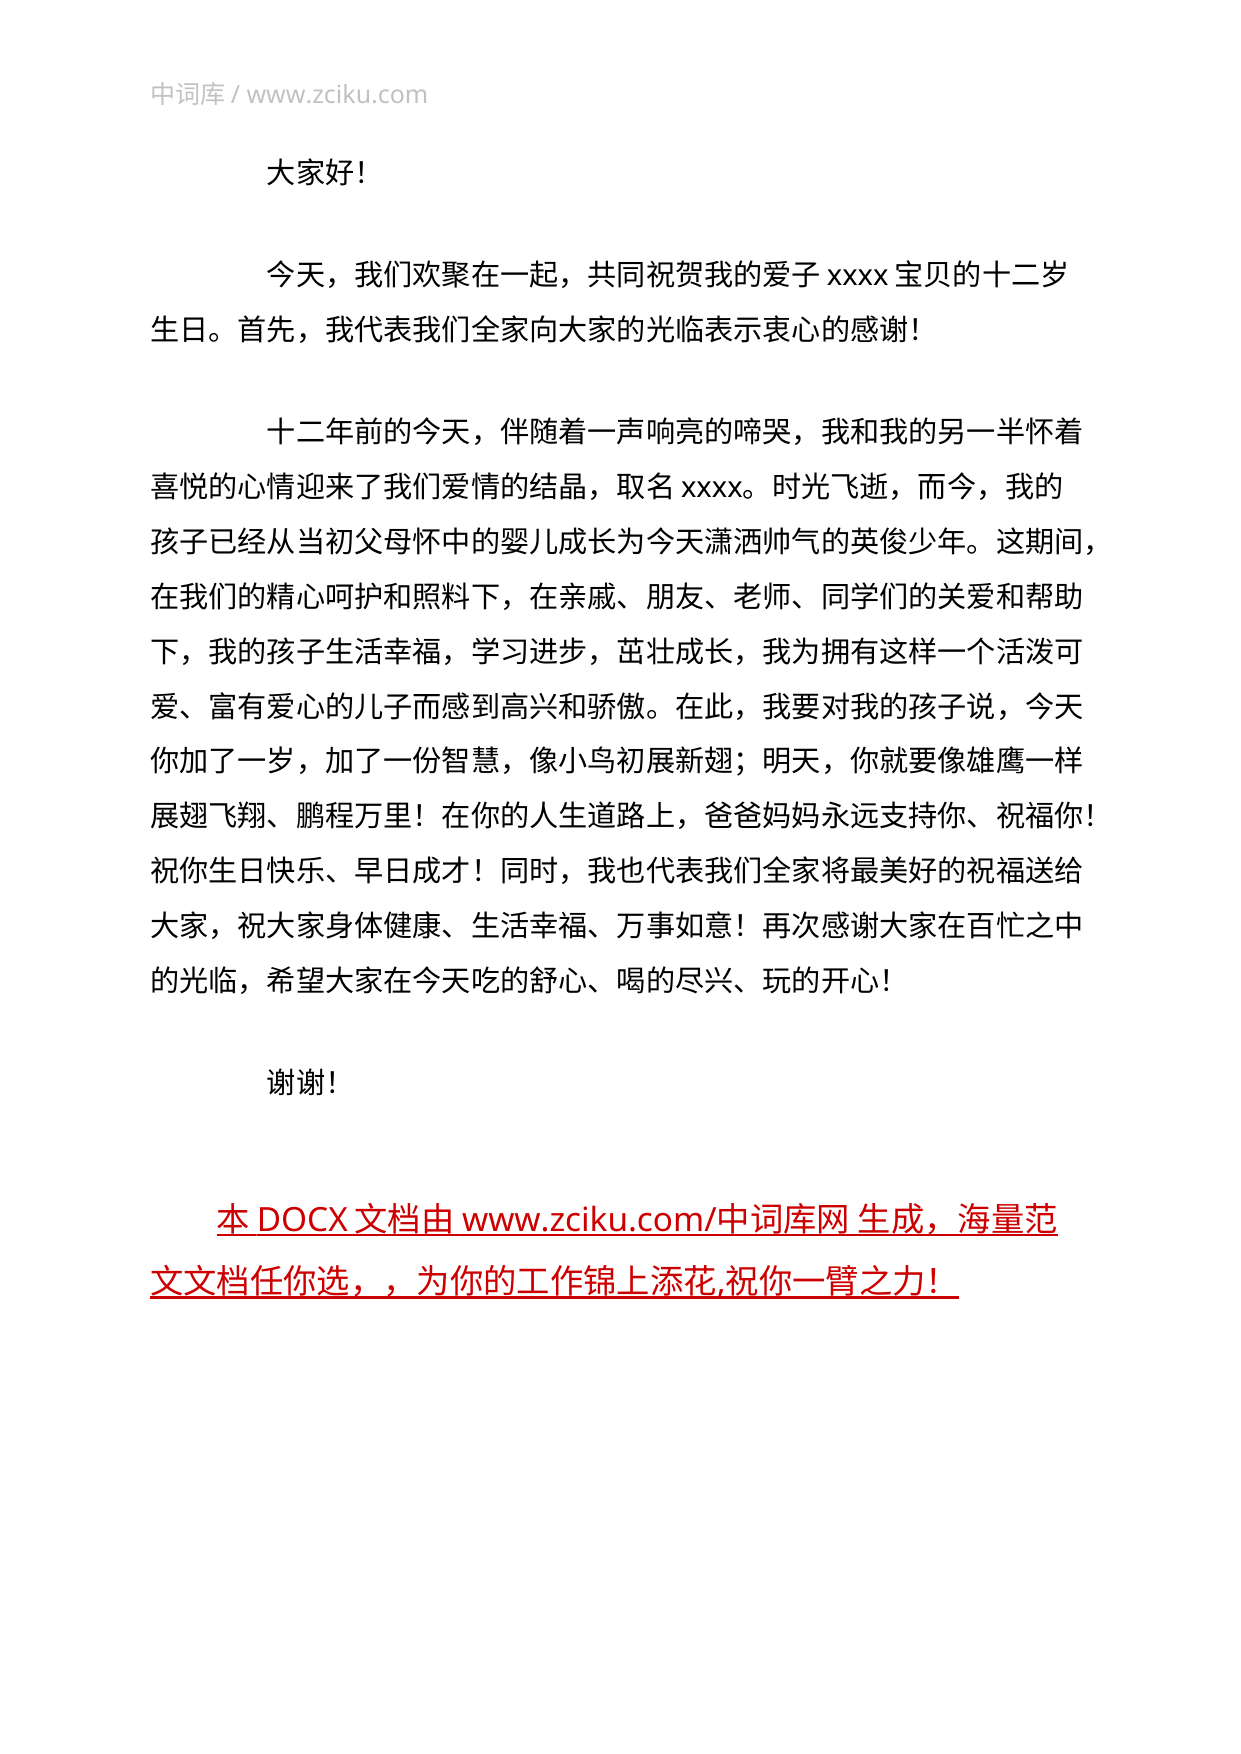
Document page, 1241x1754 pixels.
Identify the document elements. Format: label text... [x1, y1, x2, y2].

text 大家好！ [150, 150, 1090, 192]
text 今天，我们欢聚在一起，共同祝贺我的爱子xxxx宝贝的十二岁生日。首先，我代表我们全家向大家的光临表示衷心的感谢！ [150, 252, 1090, 349]
text 十二年前的今天，伴随着一声响亮的啼哭，我和我的另一半怀着喜悦的心情迎来了我们爱情的结晶，取名xxxx。时光飞逝，而今，我的孩子已经从当初父母怀中的婴儿成长为今天潇洒帅气的英俊少年。这期间，在我们的精心呵护和照料下，在亲戚、朋友、老师、同学们的关爱和帮助下，我的孩子生活幸福，学习进步，茁壮成长，我为拥有这样一个活泼可爱、富有爱心的儿子而感到高兴和骄傲。在此，我要对我的孩子说，今天你加了一岁，加了一份智慧，像小鸟初展新翅；明天，你就要像雄鹰一样展翅飞翔、鹏程万里！在你的人生道路上，爸爸妈妈永远支持你、祝福你！祝你生日快乐、早日成才！同时，我也代表我们全家将最美好的祝福送给大家，祝大家身体健康、生活幸福、万事如意！再次感谢大家在百忙之中的光临，希望大家在今天吃的舒心、喝的尽兴、玩的开心！ [150, 408, 1090, 1000]
text 谢谢！ [150, 1059, 1090, 1102]
text 本DOCX文档由 www.zciku.com/中词库网 生成，海量范文文档任你选，，为你的工作锦上添花,祝你一臂之力！ [150, 1192, 1090, 1304]
